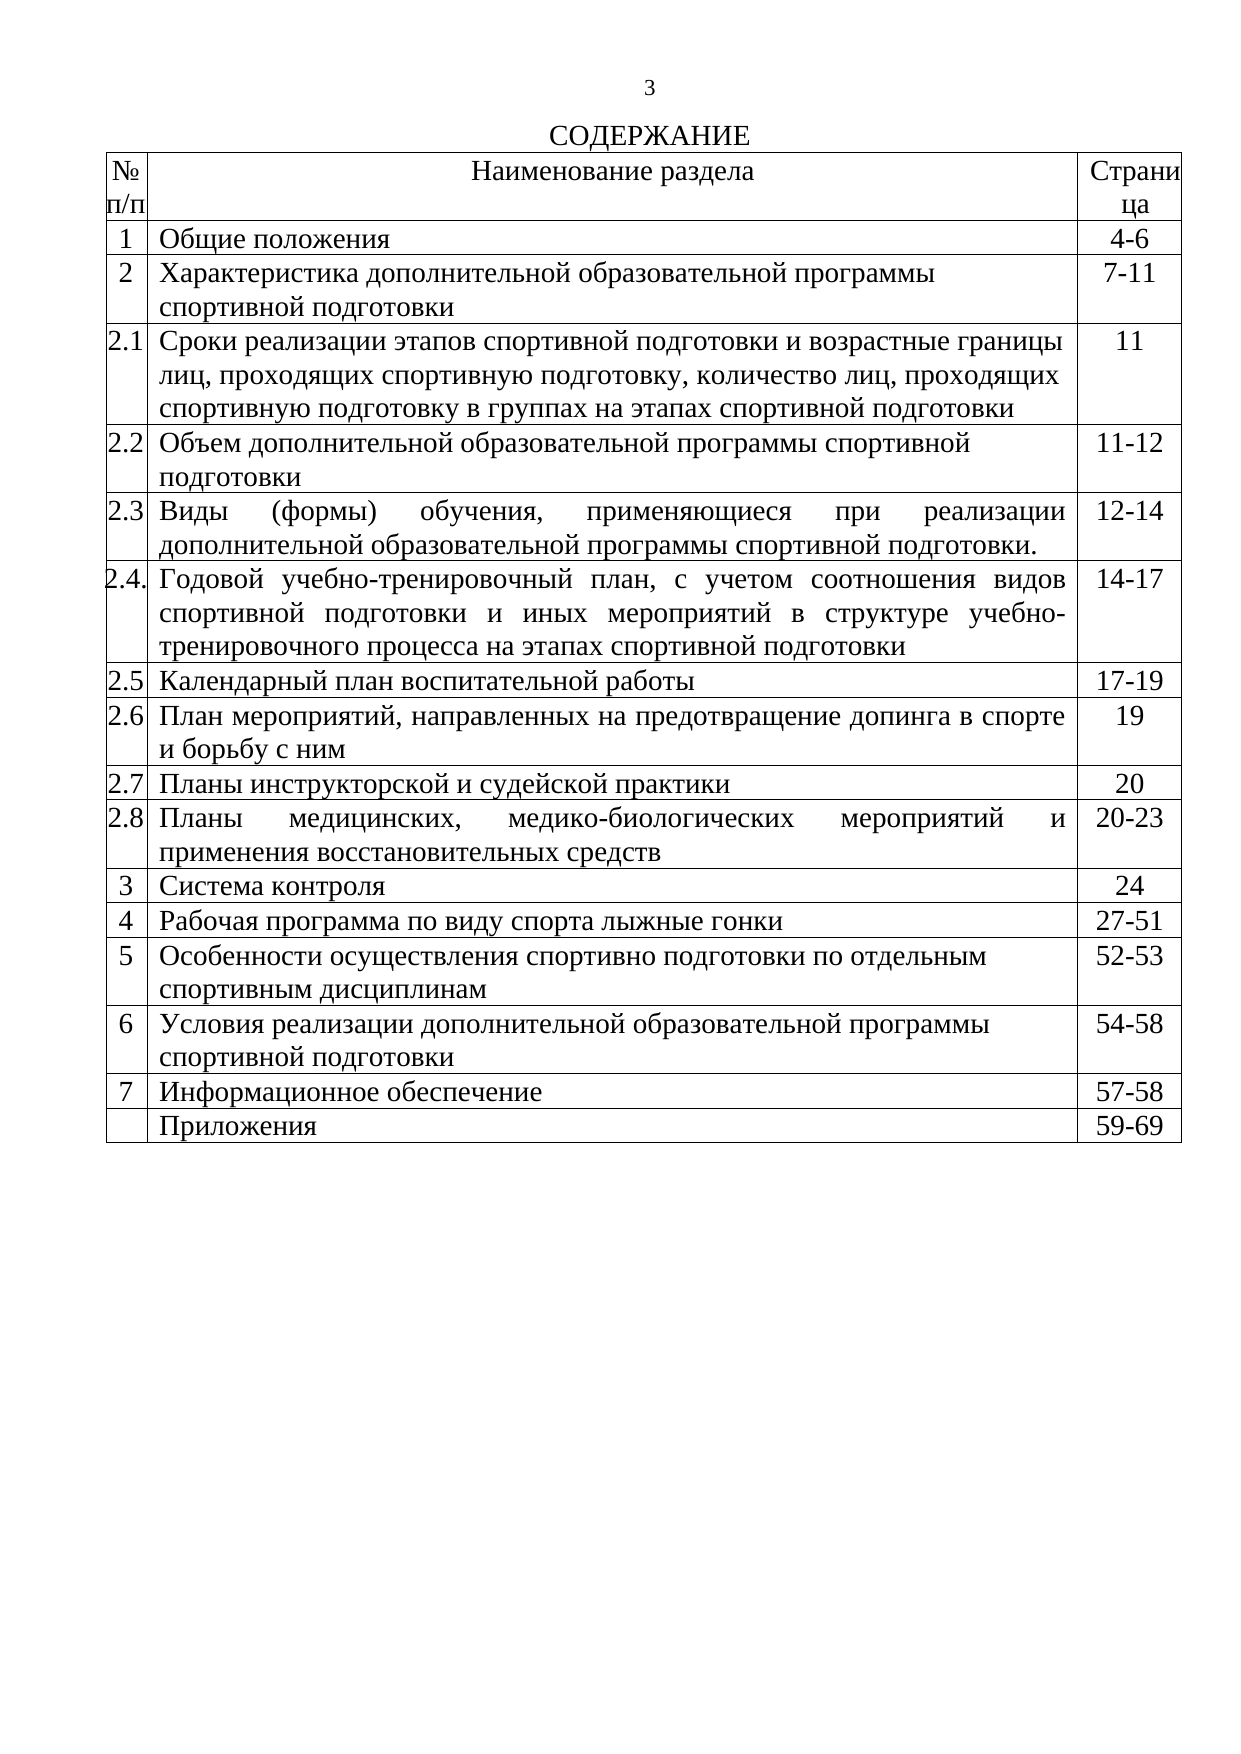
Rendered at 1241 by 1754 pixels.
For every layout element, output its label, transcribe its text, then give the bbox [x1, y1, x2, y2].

table_cell 57-58 [1078, 1074, 1181, 1107]
table_cell Сроки реализации этапов спортивной подготовки и возрастные границы лиц, проходящих спортивную подготовку, количество лиц, проходящих спортивную подготовку в группах на этапах спортивной подготовки [148, 324, 1077, 424]
table_cell 2.7 [107, 766, 147, 799]
table_cell [107, 1109, 147, 1142]
table_cell 20-23 [1078, 800, 1181, 867]
table_cell Условия реализации дополнительной образовательной программы спортивной подготовки [148, 1006, 1077, 1073]
table_cell 11 [1078, 324, 1181, 424]
table_header Страница [1078, 153, 1181, 220]
table_cell Система контроля [148, 869, 1077, 902]
table_cell Планы медицинских, медико-биологических мероприятий и применения восстановительных средств [148, 800, 1077, 867]
table_cell 2.1 [107, 324, 147, 424]
table_cell Характеристика дополнительной образовательной программы спортивной подготовки [148, 255, 1077, 322]
table_cell 27-51 [1078, 903, 1181, 937]
table_cell 7-11 [1078, 255, 1181, 322]
table_cell 59-69 [1078, 1109, 1181, 1142]
table_cell Приложения [148, 1109, 1077, 1142]
table_cell 54-58 [1078, 1006, 1181, 1073]
table_cell 52-53 [1078, 938, 1181, 1005]
table_cell 2 [107, 255, 147, 322]
table_cell Объем дополнительной образовательной программы спортивной подготовки [148, 425, 1077, 492]
table_cell Информационное обеспечение [148, 1074, 1077, 1107]
table_cell Календарный план воспитательной работы [148, 663, 1077, 697]
table_cell 17-19 [1078, 663, 1181, 697]
table_cell Виды (формы) обучения, применяющиеся при реализации дополнительной образовательной программы спортивной подготовки. [148, 493, 1077, 560]
table_cell План мероприятий, направленных на предотвращение допинга в спорте и борьбу с ним [148, 698, 1077, 765]
table_cell 6 [107, 1006, 147, 1073]
table_cell 2.6 [107, 698, 147, 765]
table_header Наименование раздела [148, 153, 1077, 220]
table_cell Общие положения [148, 221, 1077, 254]
table_cell 12-14 [1078, 493, 1181, 560]
table_cell 19 [1078, 698, 1181, 765]
table_cell 7 [107, 1074, 147, 1107]
table_cell Планы инструкторской и судейской практики [148, 766, 1077, 799]
table_cell 1 [107, 221, 147, 254]
table_cell Годовой учебно-тренировочный план, с учетом соотношения видов спортивной подготовки и иных мероприятий в структуре учебно-тренировочного процесса на этапах спортивной подготовки [148, 561, 1077, 662]
table_cell 4 [107, 903, 147, 937]
text СОДЕРЖАНИЕ [118, 118, 1181, 152]
table_header № п/п [107, 153, 147, 220]
table_cell 2.4. [107, 561, 147, 662]
table_cell 2.2 [107, 425, 147, 492]
table_cell 2.3 [107, 493, 147, 560]
table_cell 20 [1078, 766, 1181, 799]
table_cell 24 [1078, 869, 1181, 902]
table_cell 5 [107, 938, 147, 1005]
table_cell Особенности осуществления спортивно подготовки по отдельным спортивным дисциплинам [148, 938, 1077, 1005]
table_cell 11-12 [1078, 425, 1181, 492]
table_cell 3 [107, 869, 147, 902]
table_cell 2.5 [107, 663, 147, 697]
table_cell 14-17 [1078, 561, 1181, 662]
table_cell 2.8 [107, 800, 147, 867]
table_cell Рабочая программа по виду спорта лыжные гонки [148, 903, 1077, 937]
table_cell 4-6 [1078, 221, 1181, 254]
